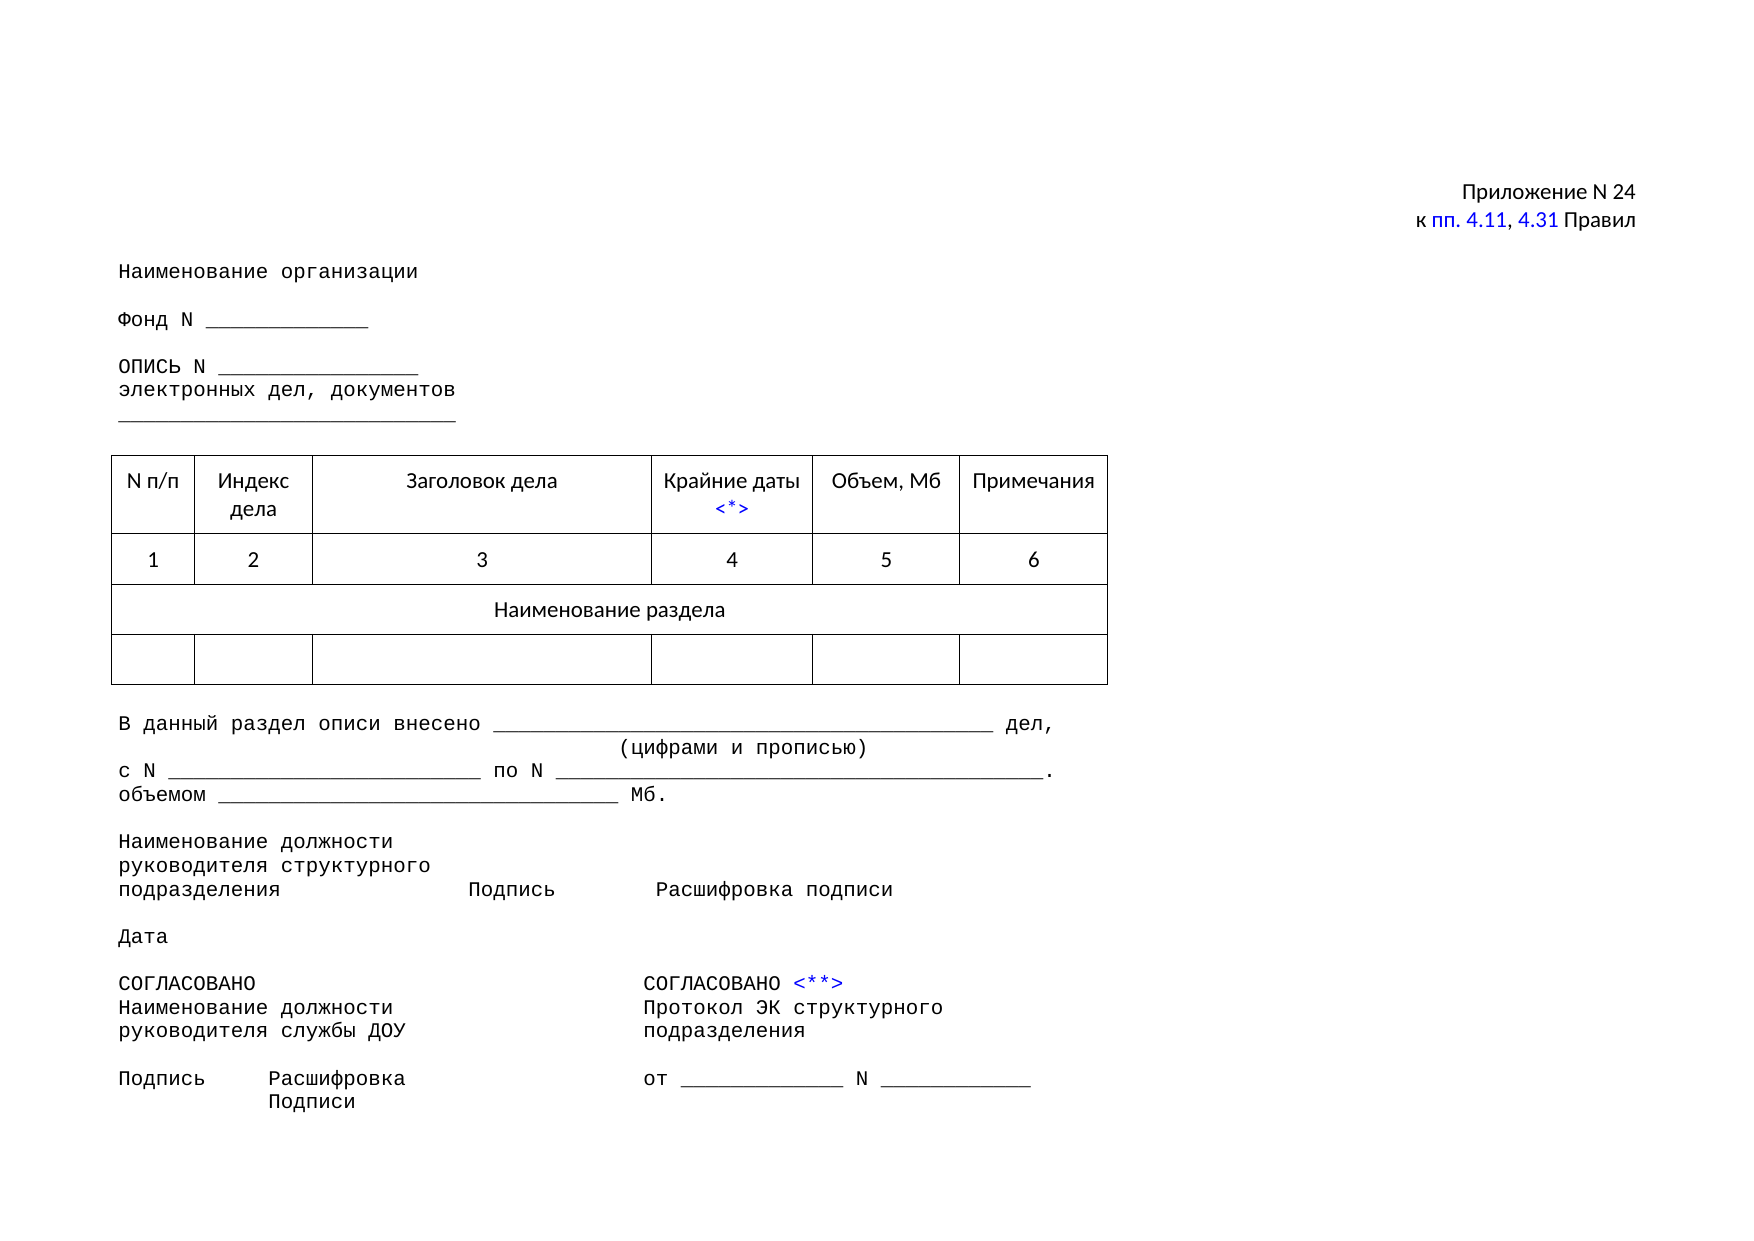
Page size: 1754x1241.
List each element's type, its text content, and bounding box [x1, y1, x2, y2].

table_header Индекс дела [195, 456, 312, 533]
table_cell 6 [960, 534, 1107, 583]
text Подписи [118, 1091, 1636, 1115]
text Приложение N 24 [118, 177, 1636, 205]
table_cell [960, 635, 1107, 684]
text СОГЛАСОВАНО СОГЛАСОВАНО <**> [118, 973, 1636, 997]
table_cell [112, 635, 194, 684]
text Фонд N _____________ [118, 308, 1636, 332]
text электронных дел, документов [118, 379, 1636, 403]
table_header N п/п [112, 456, 194, 533]
table_header Крайние даты <*> [652, 456, 812, 533]
text к пп. 4.11, 4.31 Правил [118, 205, 1636, 233]
text Подпись Расшифровка от _____________ N ____________ [118, 1068, 1636, 1091]
text ___________________________ [118, 403, 1636, 427]
text руководителя структурного [118, 855, 1636, 879]
text с N _________________________ по N _______________________________________. [118, 760, 1636, 784]
table_cell 3 [313, 534, 651, 583]
table_cell [652, 635, 812, 684]
table_header Заголовок дела [313, 456, 651, 533]
text Дата [118, 926, 1636, 949]
table_cell [813, 635, 959, 684]
table_header Объем, Мб [813, 456, 959, 533]
table_header Примечания [960, 456, 1107, 533]
table_cell [195, 635, 312, 684]
table_cell 2 [195, 534, 312, 583]
text В данный раздел описи внесено ________________________________________ дел, [118, 713, 1636, 737]
text объемом ________________________________ Мб. [118, 784, 1636, 808]
text подразделения Подпись Расшифровка подписи [118, 879, 1636, 902]
text Наименование организации [118, 261, 1636, 285]
table_cell [313, 635, 651, 684]
text (цифрами и прописью) [118, 737, 1636, 760]
text Наименование должности Протокол ЭК структурного [118, 997, 1636, 1021]
table_cell Наименование раздела [112, 585, 1107, 634]
text ОПИСЬ N ________________ [118, 356, 1636, 379]
table_cell 1 [112, 534, 194, 583]
table_cell 4 [652, 534, 812, 583]
table_cell 5 [813, 534, 959, 583]
text Наименование должности [118, 831, 1636, 855]
text руководителя службы ДОУ подразделения [118, 1021, 1636, 1044]
